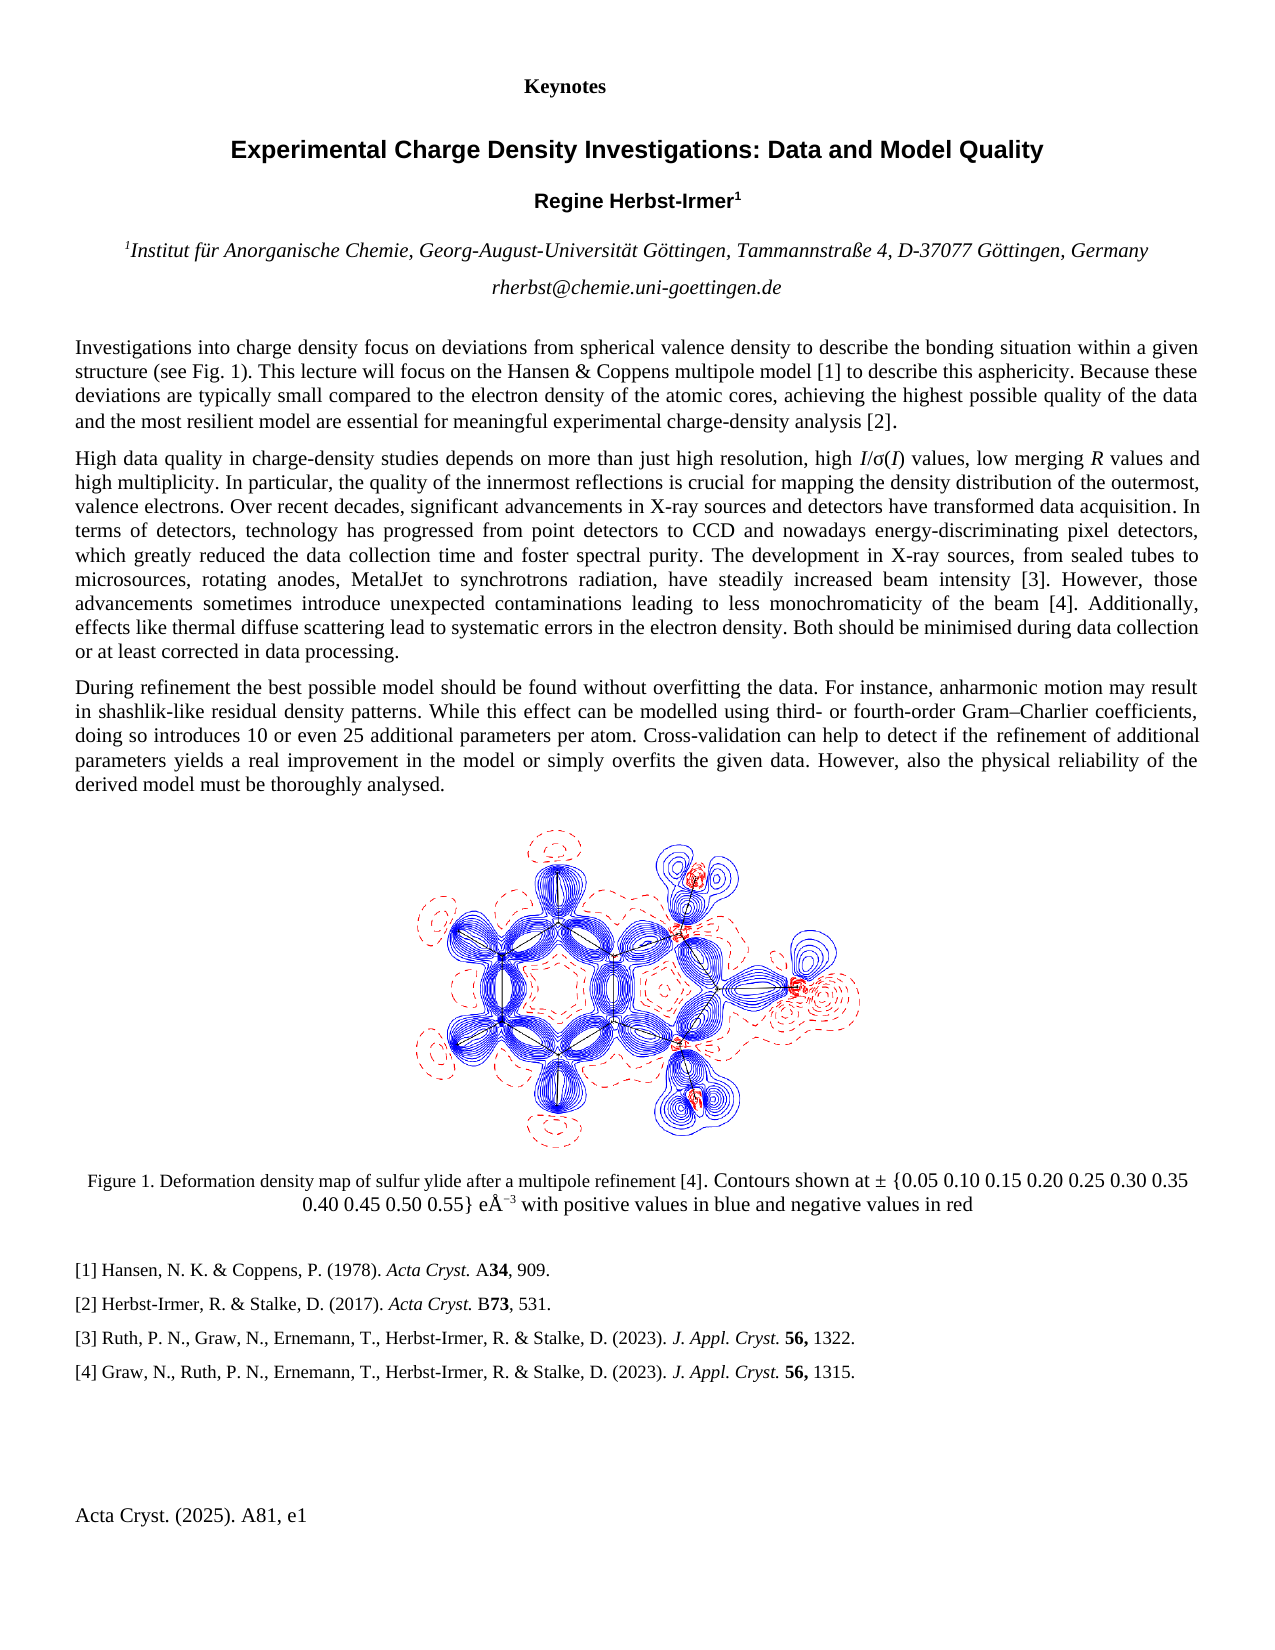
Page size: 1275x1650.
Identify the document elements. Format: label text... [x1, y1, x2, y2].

text During refinement the best possible model should be found without overfitting the data. For instance, anharmonic motion may result in shashlik-like residual density patterns. While this effect can be modelled using third- or fourth-order Gram–Charlier coefficients, doing so introduces 10 or even 25 additional parameters per atom. Cross-validation can help to detect if the refinement of additional parameters yields a real improvement in the model or simply overfits the given data. However, also the physical reliability of the derived model must be thoroughly analysed. [75, 675, 1200, 796]
subtitle 1Institut für Anorganische Chemie, Georg-August-Universität Göttingen, Tammannstraße 4, D-37077 Göttingen, Germany [75, 238, 1200, 262]
subtitle Experimental Charge Density Investigations: Data and Model Quality [75, 135, 1200, 164]
subtitle Figure 1. Deformation density map of sulfur ylide after a multipole refinement [4]. Contours shown at ± {0.05 0.10 0.15 0.20 0.25 0.30 0.35 0.40 0.45 0.50 0.55} eÅ−3 with positive values in blue and negative values in red [75, 1168, 1200, 1216]
subtitle [3] Ruth, P. N., Graw, N., Ernemann, T., Herbst-Irmer, R. & Stalke, D. (2023). J. Appl. Cryst. 56, 1322. [75, 1327, 1200, 1348]
text Investigations into charge density focus on deviations from spherical valence density to describe the bonding situation within a given structure (see Fig. 1). This lecture will focus on the Hansen & Coppens multipole model [1] to describe this asphericity. Because these deviations are typically small compared to the electron density of the atomic cores, achieving the highest possible quality of the data and the most resilient model are essential for meaningful experimental charge-density analysis [2]. [75, 335, 1200, 434]
subtitle Regine Herbst-Irmer1 [75, 189, 1200, 213]
subtitle [2] Herbst-Irmer, R. & Stalke, D. (2017). Acta Cryst. B73, 531. [75, 1293, 1200, 1314]
picture [409, 808, 866, 1156]
subtitle [1] Hansen, N. K. & Coppens, P. (1978). Acta Cryst. A34, 909. [75, 1259, 1200, 1280]
subtitle rherbst@chemie.uni-goettingen.de [75, 274, 1200, 323]
text High data quality in charge-density studies depends on more than just high resolution, high I/σ(I) values, low merging R values and high multiplicity. In particular, the quality of the innermost reflections is crucial for mapping the density distribution of the outermost, valence electrons. Over recent decades, significant advancements in X-ray sources and detectors have transformed data acquisition. In terms of detectors, technology has progressed from point detectors to CCD and nowadays energy-discriminating pixel detectors, which greatly reduced the data collection time and foster spectral purity. The development in X-ray sources, from sealed tubes to microsources, rotating anodes, MetalJet to synchrotrons radiation, have steadily increased beam intensity [3]. However, those advancements sometimes introduce unexpected contaminations leading to less monochromaticity of the beam [4]. Additionally, effects like thermal diffuse scattering lead to systematic errors in the electron density. Both should be minimised during data collection or at least corrected in data processing. [75, 446, 1200, 663]
subtitle [4] Graw, N., Ruth, P. N., Ernemann, T., Herbst-Irmer, R. & Stalke, D. (2023). J. Appl. Cryst. 56, 1315. [75, 1361, 1200, 1383]
